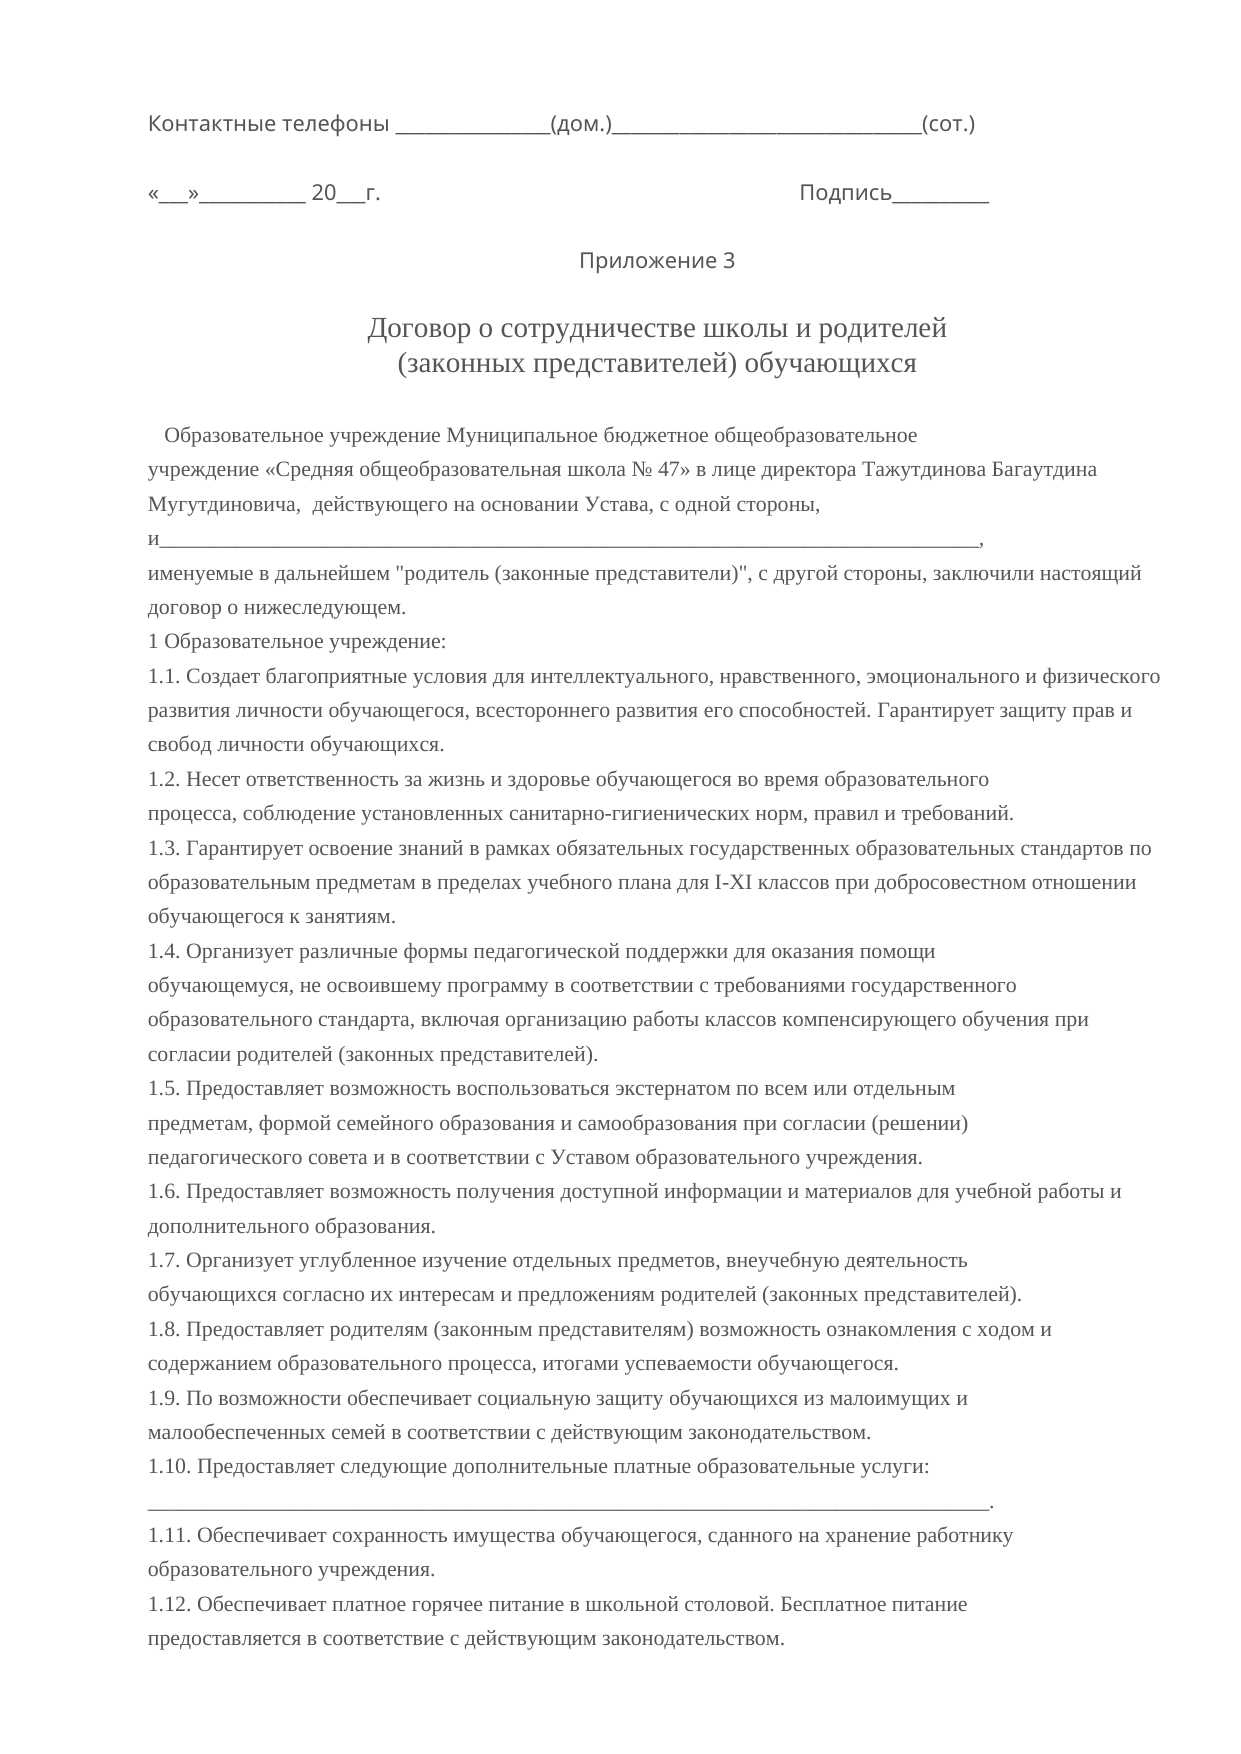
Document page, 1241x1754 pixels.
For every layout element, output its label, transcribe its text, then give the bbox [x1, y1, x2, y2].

text 1.9. По возможности обеспечивает социальную защиту обучающихся из малоимущих и [148, 1375, 1167, 1410]
text малообеспеченных семей в соответствии с действующим законодательством. [148, 1410, 1167, 1444]
text Приложение 3 [148, 241, 1167, 275]
text (законных представителей) обучающихся [148, 344, 1167, 378]
text предоставляется в соответствие с действующим законодательством. [148, 1616, 1167, 1650]
text 1.7. Организует углубленное изучение отдельных предметов, внеучебную деятельность [148, 1238, 1167, 1272]
text 1.1. Создает благоприятные условия для интеллектуального, нравственного, эмоционального и физического развития личности обучающегося, всестороннего развития его способностей. Гарантирует защиту прав и свобод личности обучающихся. [148, 653, 1167, 757]
text «___»___________ 20___г. Подпись__________ [148, 172, 1167, 207]
text _____________________________________________________________________________. [148, 1478, 1167, 1513]
text 1.12. Обеспечивает платное горячее питание в школьной столовой. Бесплатное питание [148, 1582, 1167, 1616]
text 1.8. Предоставляет родителям (законным представителям) возможность ознакомления с ходом и содержанием образовательного процесса, итогами успеваемости обучающегося. [148, 1307, 1167, 1375]
text 1.6. Предоставляет возможность получения доступной информации и материалов для учебной работы и дополнительного образования. [148, 1169, 1167, 1238]
text учреждение «Средняя общеобразовательная школа № 47» в лице директора Тажутдинова Багаутдина Мугутдиновича, действующего на основании Устава, с одной стороны, и___________________________________________________________________________, [148, 447, 1167, 550]
text 1.2. Несет ответственность за жизнь и здоровье обучающегося во время образовательного [148, 757, 1167, 791]
text обучающемуся, не освоившему программу в соответствии с требованиями государственного образовательного стандарта, включая организацию работы классов компенсирующего обучения при согласии родителей (законных представителей). [148, 963, 1167, 1066]
text обучающихся согласно их интересам и предложениям родителей (законных представителей). [148, 1272, 1167, 1307]
text 1.3. Гарантирует освоение знаний в рамках обязательных государственных образовательных стандартов по образовательным предметам в пределах учебного плана для I-XI классов при добросовестном отношении обучающегося к занятиям. [148, 825, 1167, 928]
text предметам, формой семейного образования и самообразования при согласии (решении) [148, 1100, 1167, 1135]
text педагогического совета и в соответствии с Уставом образовательного учреждения. [148, 1135, 1167, 1169]
text Образовательное учреждение Муниципальное бюджетное общеобразовательное [148, 413, 1167, 447]
text 1.4. Организует различные формы педагогической поддержки для оказания помощи [148, 928, 1167, 963]
text Договор о сотрудничестве школы и родителей [148, 310, 1167, 344]
text именуемые в дальнейшем "родитель (законные представители)", с другой стороны, заключили настоящий договор о нижеследующем. [148, 550, 1167, 619]
text 1.11. Обеспечивает сохранность имущества обучающегося, сданного на хранение работнику образовательного учреждения. [148, 1513, 1167, 1582]
text 1 Образовательное учреждение: [148, 619, 1167, 653]
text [148, 103, 1167, 138]
text процесса, соблюдение установленных санитарно-гигиенических норм, правил и требований. [148, 791, 1167, 825]
text 1.10. Предоставляет следующие дополнительные платные образовательные услуги: [148, 1444, 1167, 1478]
text 1.5. Предоставляет возможность воспользоваться экстернатом по всем или отдельным [148, 1066, 1167, 1100]
